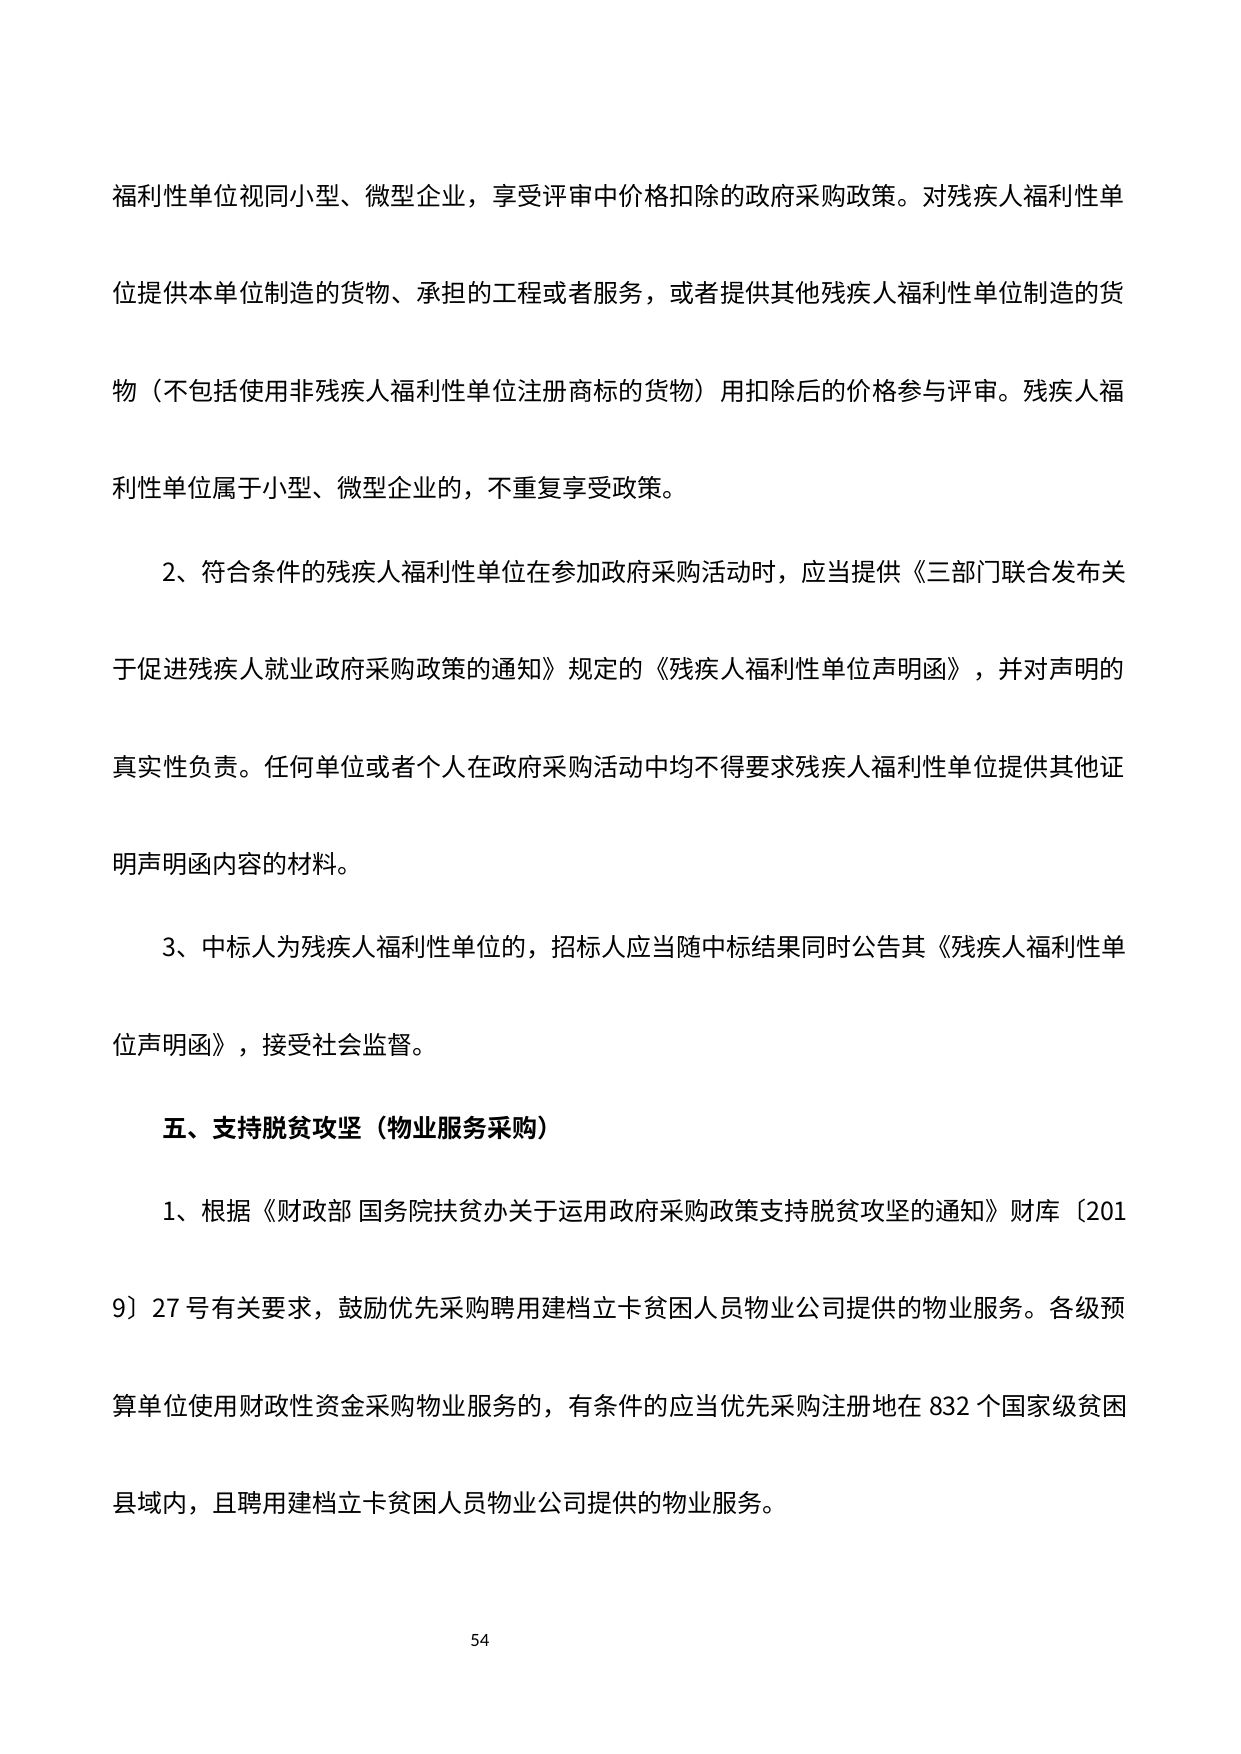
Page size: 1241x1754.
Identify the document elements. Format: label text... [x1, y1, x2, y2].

text 1、根据《财政部 国务院扶贫办关于运用政府采购政策支持脱贫攻坚的通知》财库〔2019〕27号有关要求，鼓励优先采购聘用建档立卡贫困人员物业公司提供的物业服务。各级预算单位使用财政性资金采购物业服务的，有条件的应当优先采购注册地在832个国家级贫困县域内，且聘用建档立卡贫困人员物业公司提供的物业服务。 [112, 1177, 1128, 1534]
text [112, 162, 1128, 519]
text 五、支持脱贫攻坚（物业服务采购） [112, 1094, 1128, 1159]
text 2、符合条件的残疾人福利性单位在参加政府采购活动时，应当提供《三部门联合发布关于促进残疾人就业政府采购政策的通知》规定的《残疾人福利性单位声明函》，并对声明的真实性负责。任何单位或者个人在政府采购活动中均不得要求残疾人福利性单位提供其他证明声明函内容的材料。 [112, 538, 1128, 895]
text 3、中标人为残疾人福利性单位的，招标人应当随中标结果同时公告其《残疾人福利性单位声明函》，接受社会监督。 [112, 913, 1128, 1076]
